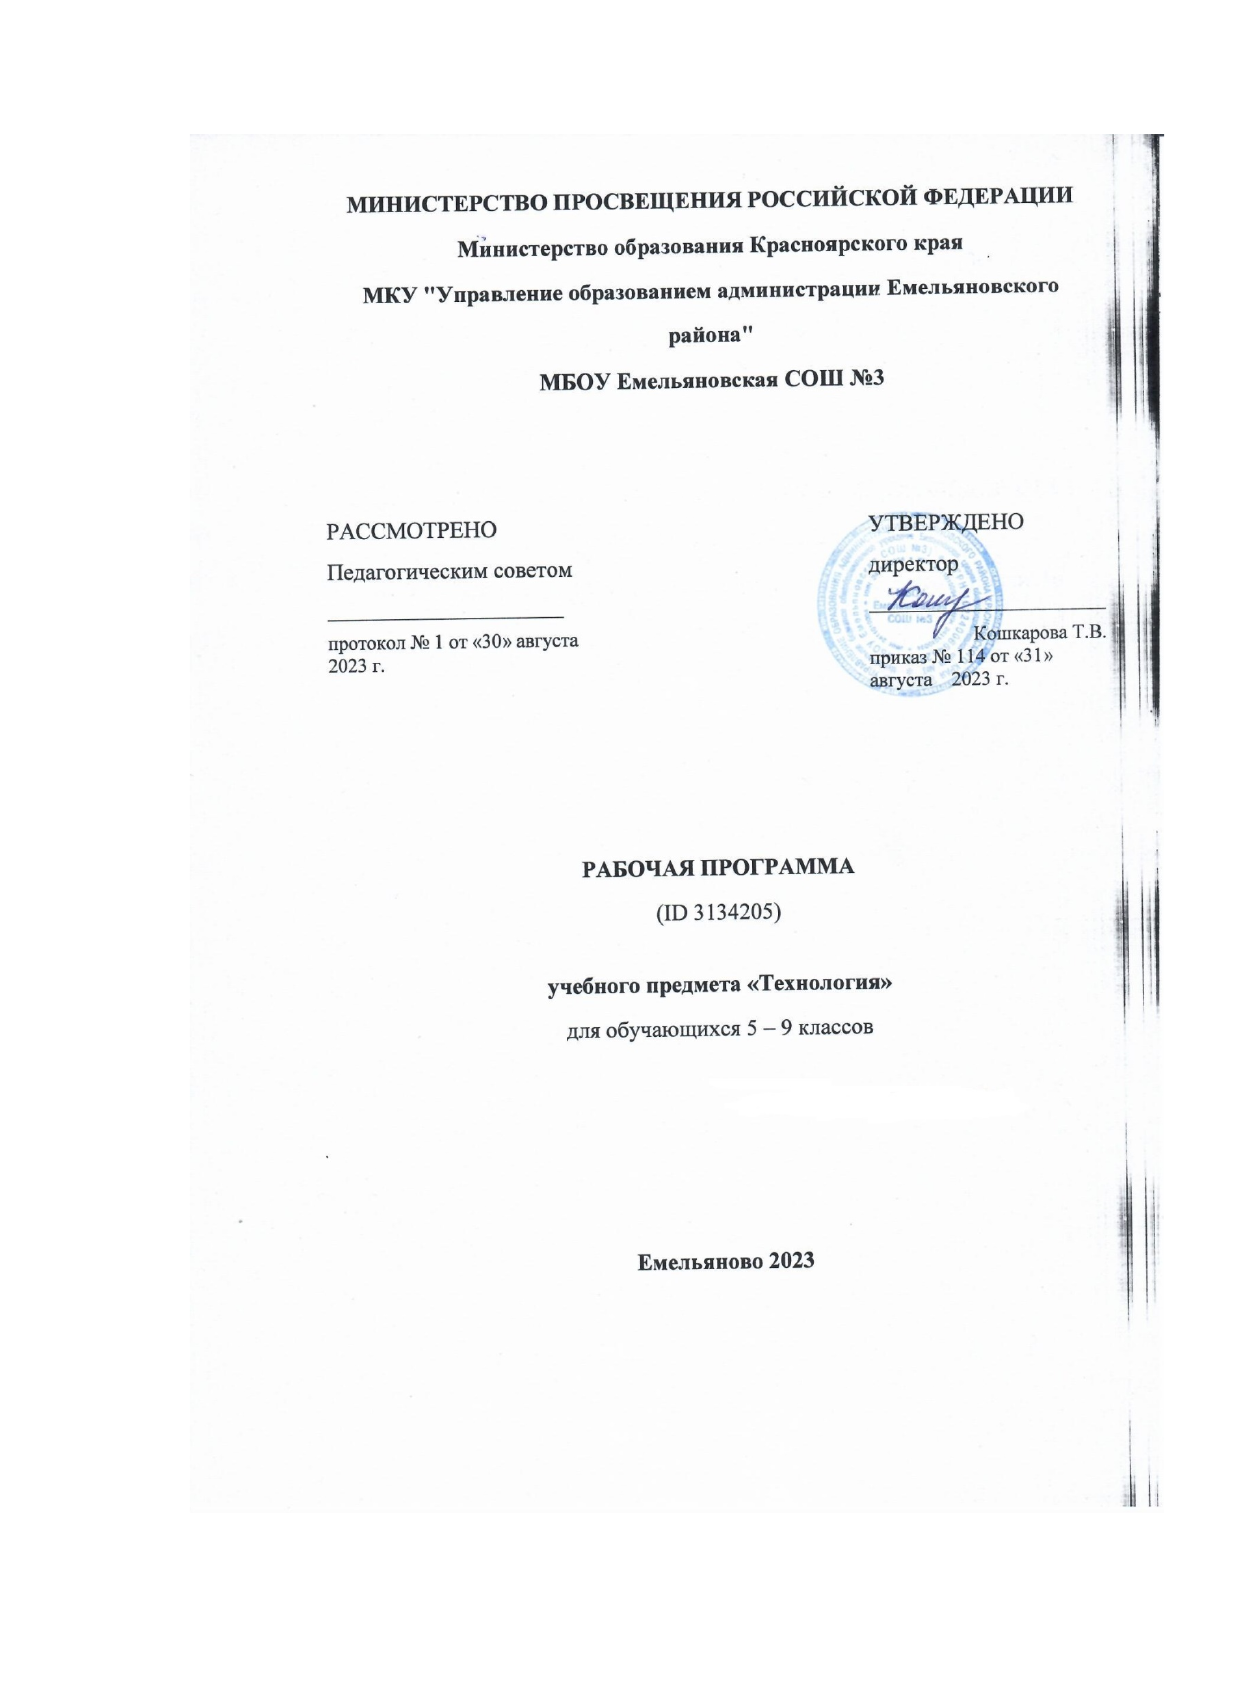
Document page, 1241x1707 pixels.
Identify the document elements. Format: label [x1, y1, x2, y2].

picture [189, 134, 1165, 1513]
